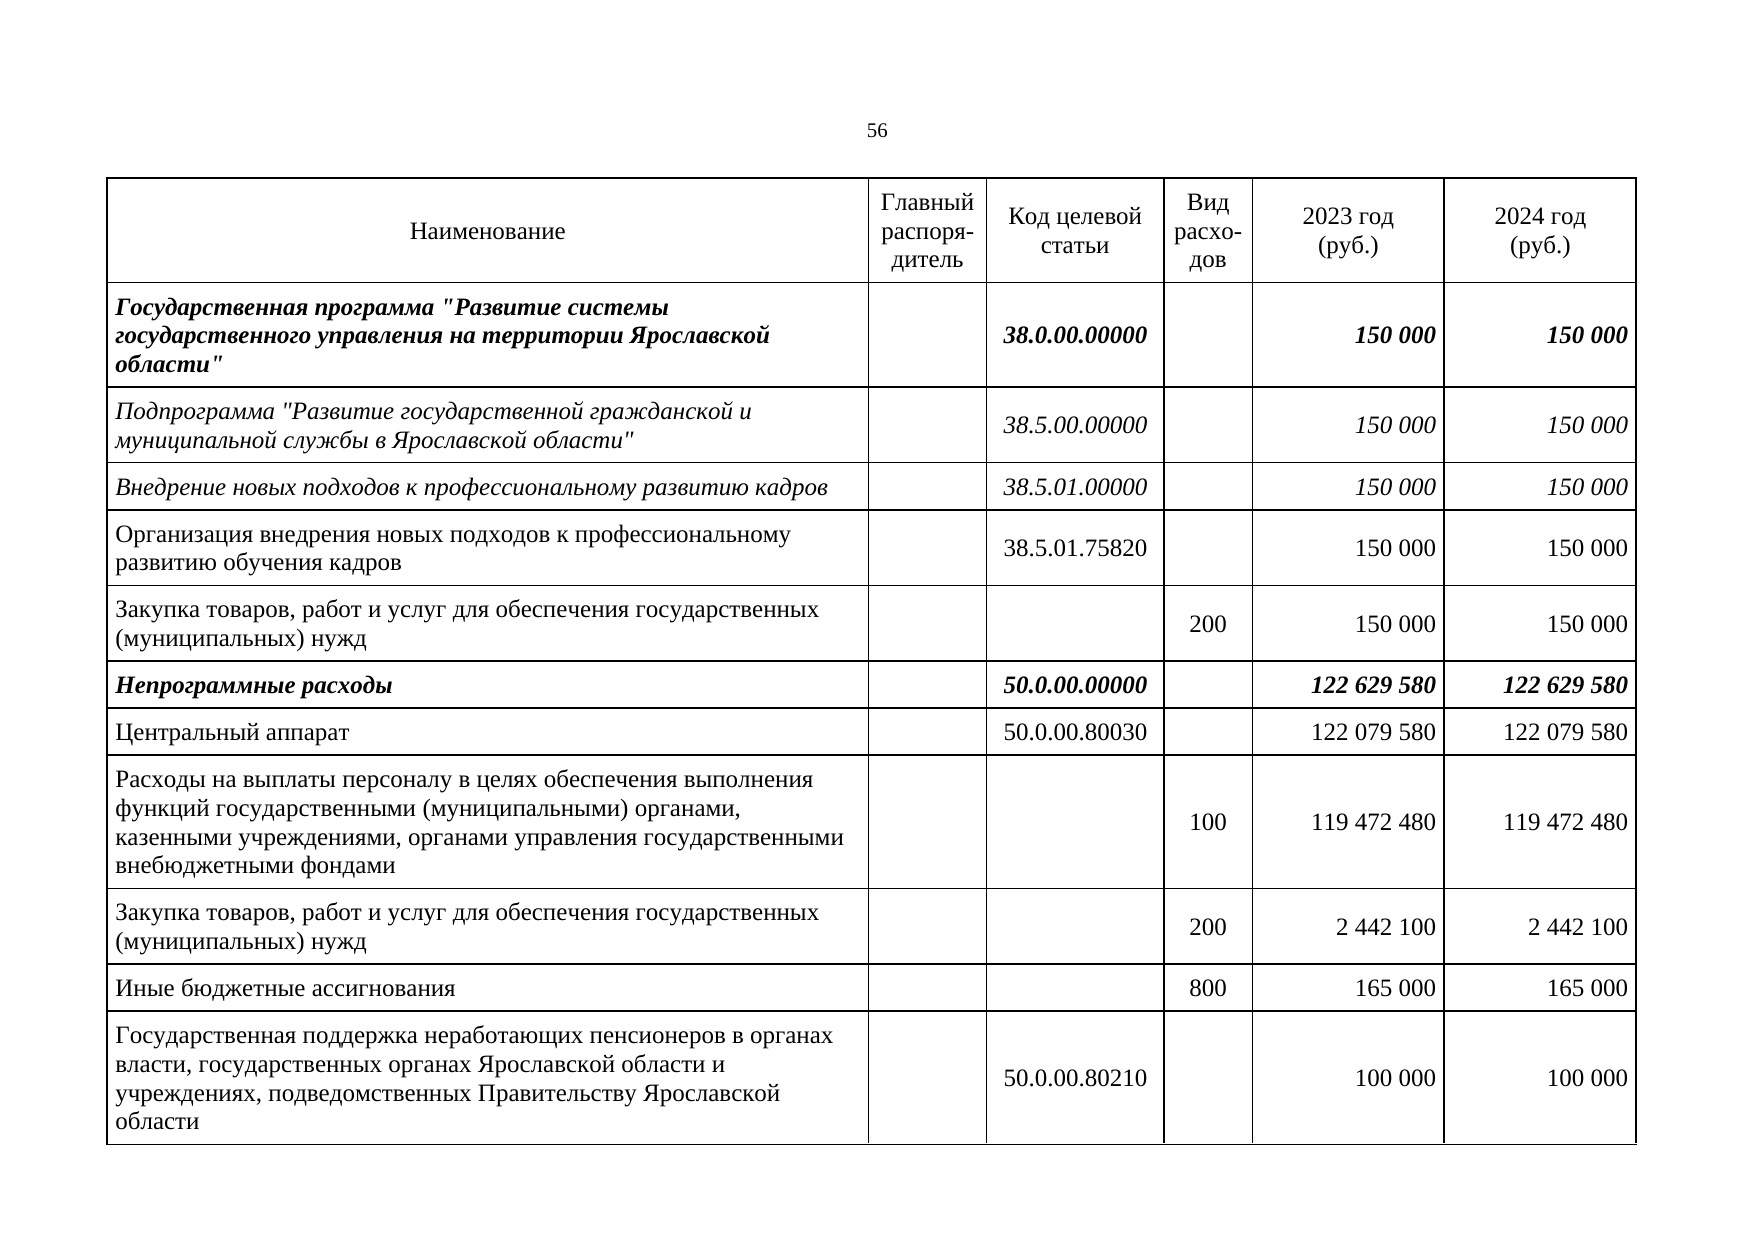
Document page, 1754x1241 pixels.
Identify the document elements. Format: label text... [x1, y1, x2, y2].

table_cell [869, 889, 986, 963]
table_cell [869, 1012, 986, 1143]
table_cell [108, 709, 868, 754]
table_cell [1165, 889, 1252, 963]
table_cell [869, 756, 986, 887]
table_header Наименование [108, 179, 868, 282]
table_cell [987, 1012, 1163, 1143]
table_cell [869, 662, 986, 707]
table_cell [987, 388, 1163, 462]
table_header Главный распоря-дитель [869, 179, 986, 282]
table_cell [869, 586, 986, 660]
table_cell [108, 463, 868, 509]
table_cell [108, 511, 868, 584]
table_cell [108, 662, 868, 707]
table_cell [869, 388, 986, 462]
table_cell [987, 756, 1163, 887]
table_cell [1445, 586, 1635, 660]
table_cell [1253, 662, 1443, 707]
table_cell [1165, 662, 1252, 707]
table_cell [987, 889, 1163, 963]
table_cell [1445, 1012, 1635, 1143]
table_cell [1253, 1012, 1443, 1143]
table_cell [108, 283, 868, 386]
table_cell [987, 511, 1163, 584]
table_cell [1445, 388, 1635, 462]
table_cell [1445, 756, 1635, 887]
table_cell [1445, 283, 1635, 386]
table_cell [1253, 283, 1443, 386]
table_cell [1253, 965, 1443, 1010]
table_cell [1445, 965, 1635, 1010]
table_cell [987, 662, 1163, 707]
table_header 2023 год (руб.) [1253, 179, 1443, 282]
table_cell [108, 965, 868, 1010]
table_header Код целевой статьи [987, 179, 1163, 282]
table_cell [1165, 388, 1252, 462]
table_header Вид расхо- дов [1165, 179, 1252, 282]
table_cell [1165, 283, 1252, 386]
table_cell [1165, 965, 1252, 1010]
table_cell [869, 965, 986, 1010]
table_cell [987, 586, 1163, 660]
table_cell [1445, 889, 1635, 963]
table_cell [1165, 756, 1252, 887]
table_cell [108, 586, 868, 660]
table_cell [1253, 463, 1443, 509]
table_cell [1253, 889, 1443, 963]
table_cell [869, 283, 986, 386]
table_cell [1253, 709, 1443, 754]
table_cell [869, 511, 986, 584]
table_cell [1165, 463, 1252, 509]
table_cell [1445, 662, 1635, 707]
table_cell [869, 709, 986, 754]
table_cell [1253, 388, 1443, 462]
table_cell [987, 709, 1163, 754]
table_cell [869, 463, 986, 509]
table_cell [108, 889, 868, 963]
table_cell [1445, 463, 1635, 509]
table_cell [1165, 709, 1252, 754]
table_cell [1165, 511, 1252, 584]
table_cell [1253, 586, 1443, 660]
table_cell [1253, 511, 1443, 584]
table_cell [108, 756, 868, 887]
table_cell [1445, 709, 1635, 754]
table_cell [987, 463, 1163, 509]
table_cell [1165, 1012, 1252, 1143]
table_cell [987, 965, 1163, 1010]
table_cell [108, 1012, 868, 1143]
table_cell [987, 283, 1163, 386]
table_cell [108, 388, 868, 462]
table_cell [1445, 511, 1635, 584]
table_header 2024 год (руб.) [1445, 179, 1635, 282]
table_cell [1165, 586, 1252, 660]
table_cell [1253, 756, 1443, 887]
